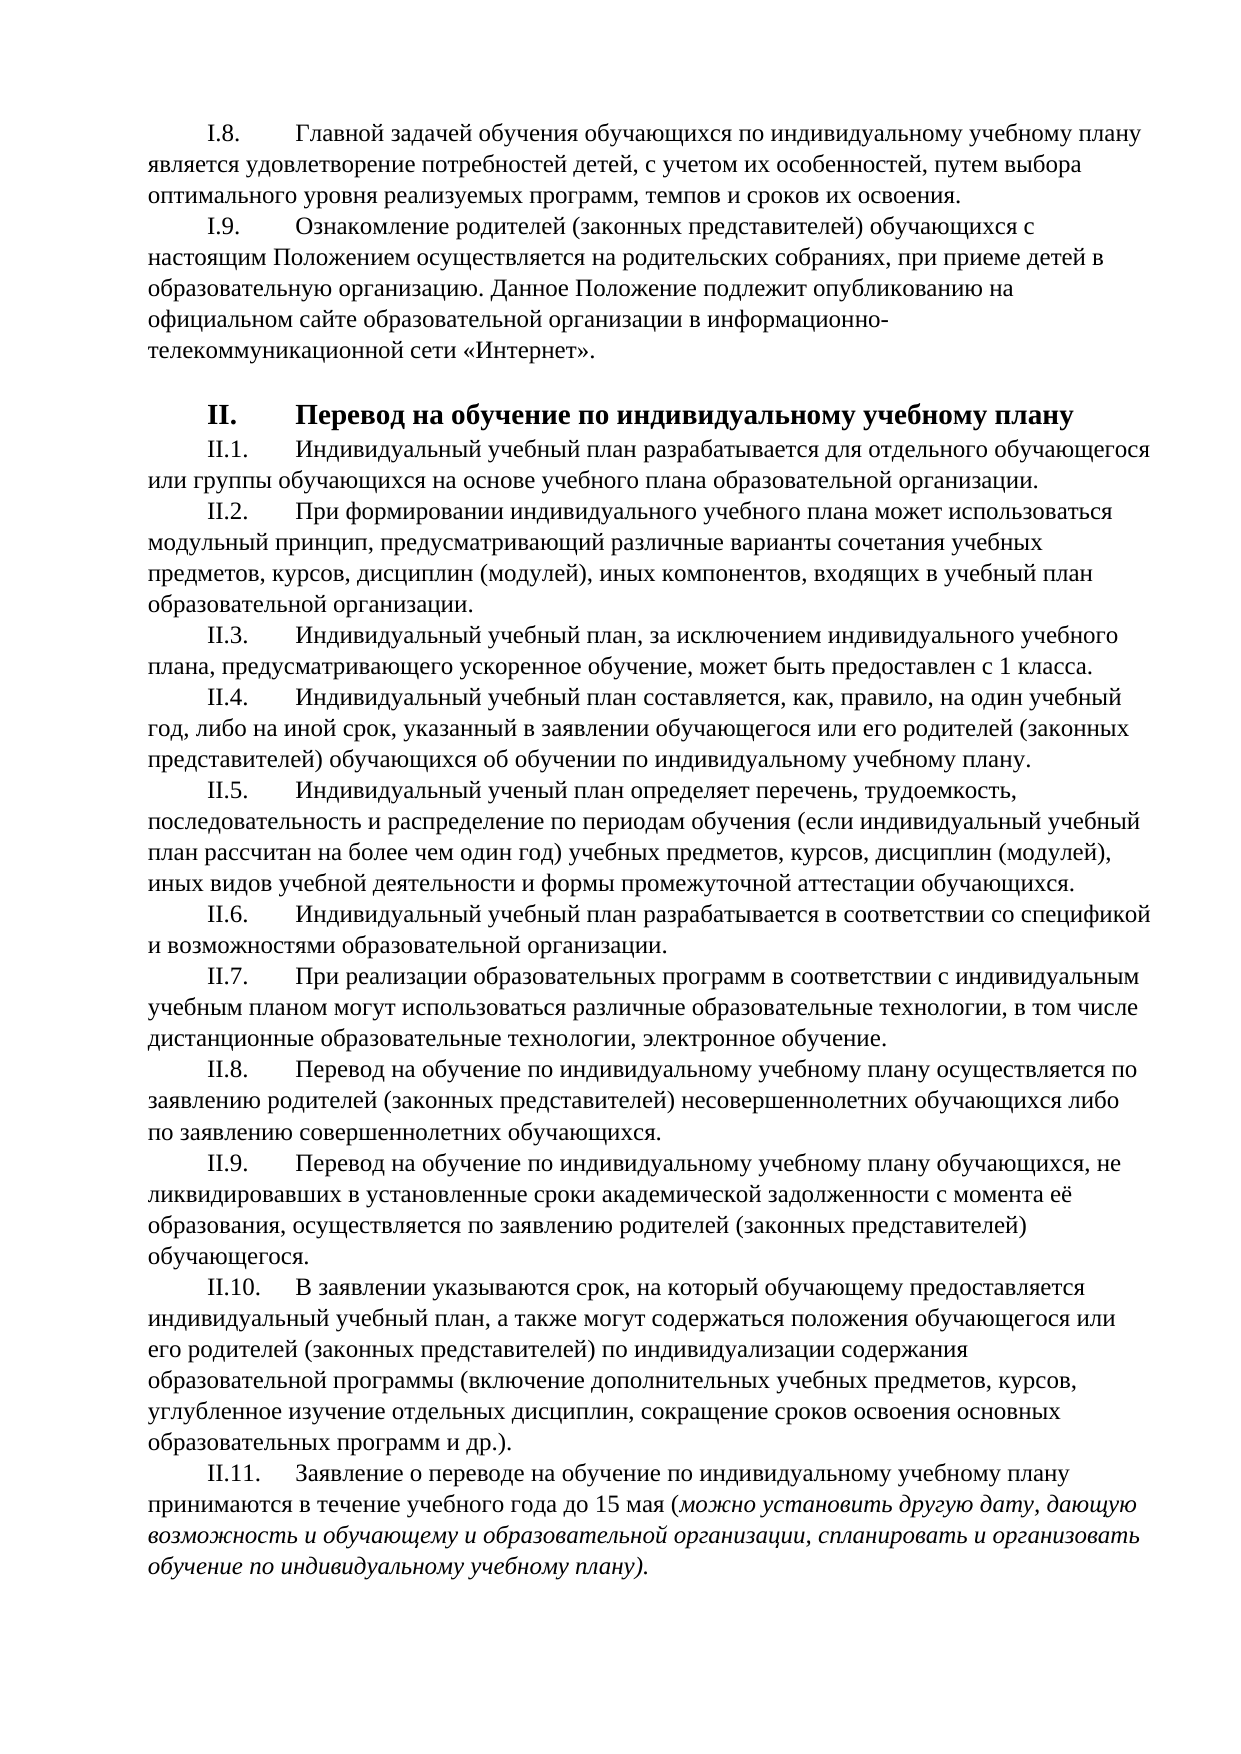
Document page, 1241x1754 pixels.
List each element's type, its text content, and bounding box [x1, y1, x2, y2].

list Ознакомление родителей (законных представителей) обучающихся с настоящим Положением осуществляется на родительских собраниях, при приеме детей в образовательную организацию. Данное Положение подлежит опубликованию на официальном сайте образовательной организации в информационно- телекоммуникационной сети «Интернет». [148, 211, 1152, 364]
list Индивидуальный учебный план разрабатывается в соответствии со спецификой и возможностями образовательной организации. [148, 899, 1152, 959]
list Главной задачей обучения обучающихся по индивидуальному учебному плану является удовлетворение потребностей детей, с учетом их особенностей, путем выбора оптимального уровня реализуемых программ, темпов и сроков их освоения. [148, 118, 1152, 209]
list Перевод на обучение по индивидуальному учебному плану осуществляется по заявлению родителей (законных представителей) несовершеннолетних обучающихся либо по заявлению совершеннолетних обучающихся. [148, 1054, 1152, 1145]
list Заявление о переводе на обучение по индивидуальному учебному плану принимаются в течение учебного года до 15 мая (можно установить другую дату, дающую возможность и обучающему и образовательной организации, спланировать и организовать обучение по индивидуальному учебному плану). [148, 1458, 1152, 1580]
list В заявлении указываются срок, на который обучающему предоставляется индивидуальный учебный план, а также могут содержаться положения обучающегося или его родителей (законных представителей) по индивидуализации содержания образовательной программы (включение дополнительных учебных предметов, курсов, углубленное изучение отдельных дисциплин, сокращение сроков освоения основных образовательных программ и др.). [148, 1272, 1152, 1456]
list Индивидуальный ученый план определяет перечень, трудоемкость, последовательность и распределение по периодам обучения (если индивидуальный учебный план рассчитан на более чем один год) учебных предметов, курсов, дисциплин (модулей), иных видов учебной деятельности и формы промежуточной аттестации обучающихся. [148, 775, 1152, 897]
list Индивидуальный учебный план составляется, как, правило, на один учебный год, либо на иной срок, указанный в заявлении обучающегося или его родителей (законных представителей) обучающихся об обучении по индивидуальному учебному плану. [148, 682, 1152, 773]
list Перевод на обучение по индивидуальному учебному плану обучающихся, не ликвидировавших в установленные сроки академической задолженности с момента её образования, осуществляется по заявлению родителей (законных представителей) обучающегося. [148, 1148, 1152, 1269]
list Индивидуальный учебный план, за исключением индивидуального учебного плана, предусматривающего ускоренное обучение, может быть предоставлен с 1 класса. [148, 620, 1152, 680]
list Перевод на обучение по индивидуальному учебному плану [148, 397, 1152, 431]
list При формировании индивидуального учебного плана может использоваться модульный принцип, предусматривающий различные варианты сочетания учебных предметов, курсов, дисциплин (модулей), иных компонентов, входящих в учебный план образовательной организации. [148, 496, 1152, 618]
list При реализации образовательных программ в соответствии с индивидуальным учебным планом могут использоваться различные образовательные технологии, в том числе дистанционные образовательные технологии, электронное обучение. [148, 961, 1152, 1052]
list Индивидуальный учебный план разрабатывается для отдельного обучающегося или группы обучающихся на основе учебного плана образовательной организации. [148, 434, 1152, 493]
